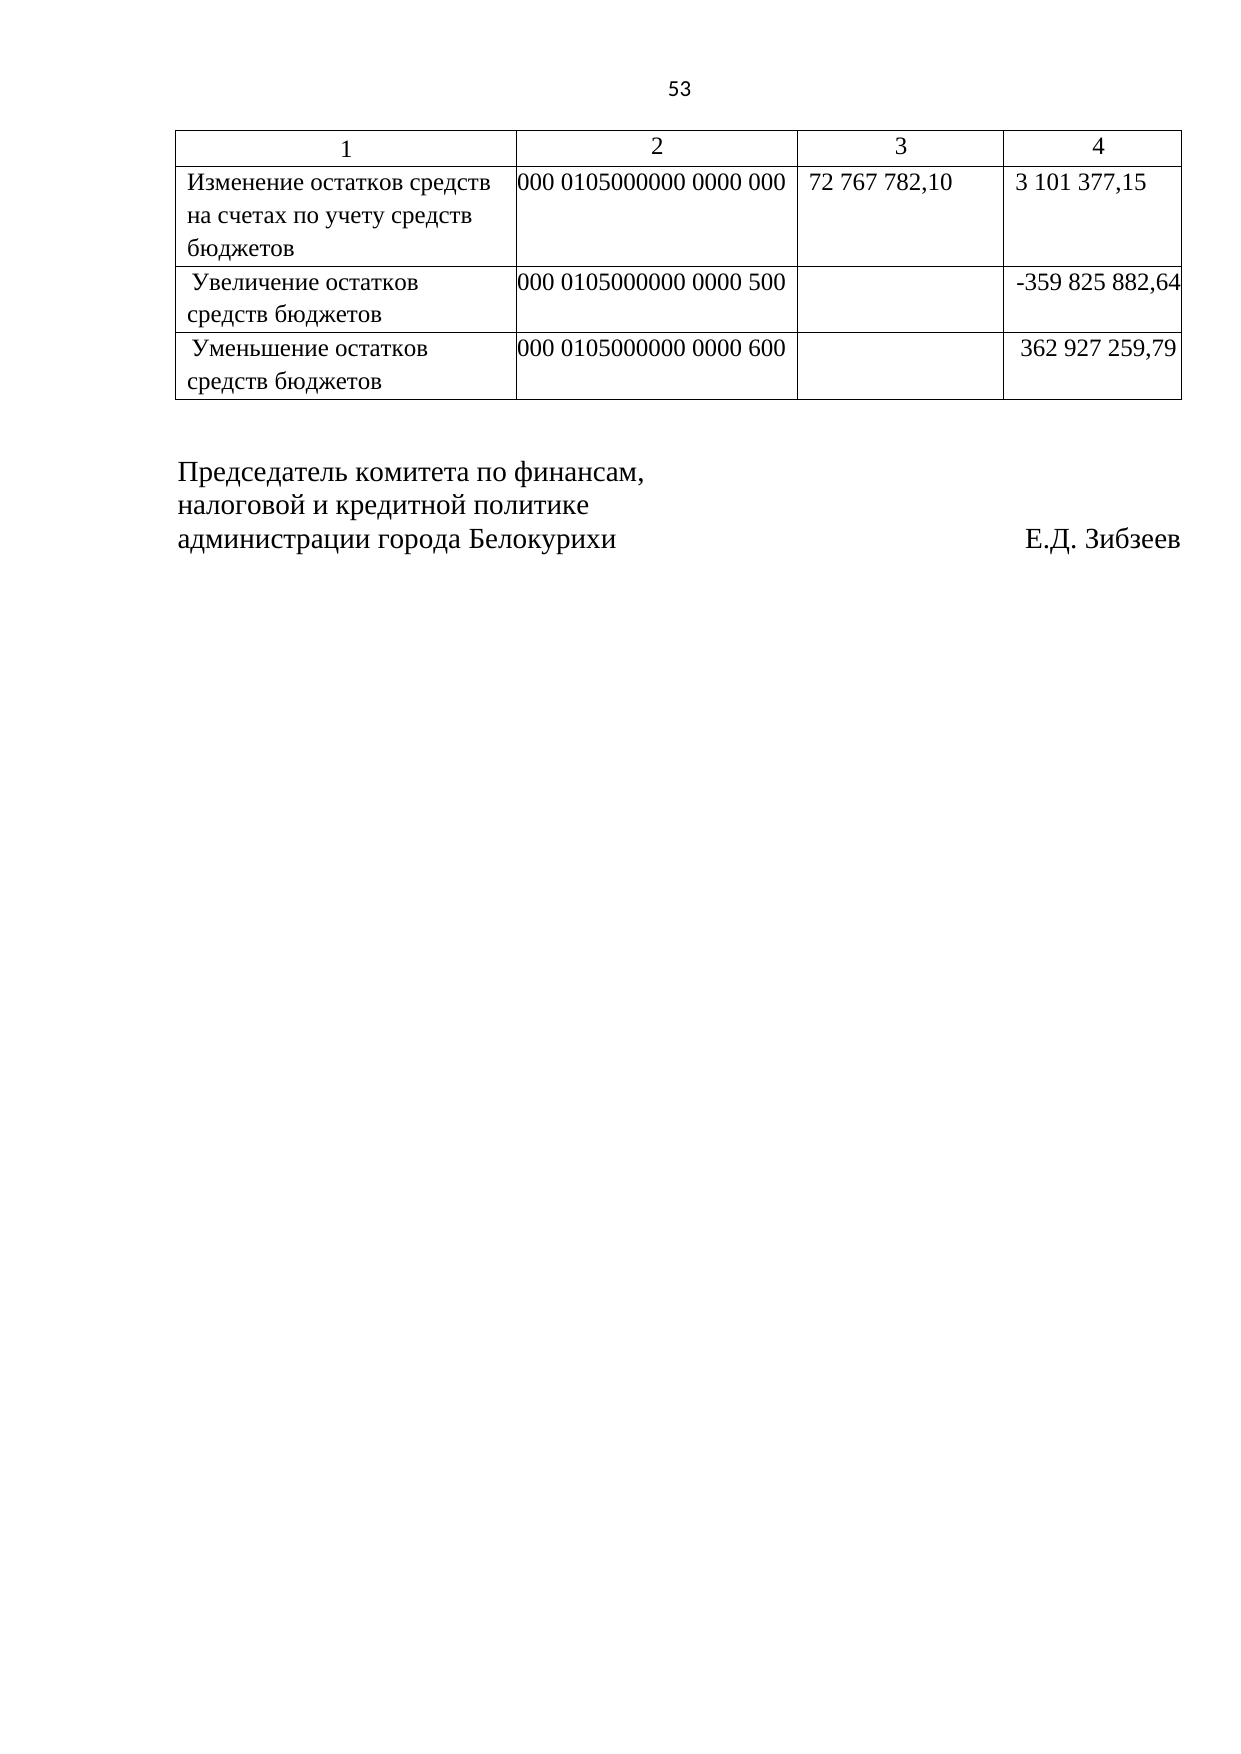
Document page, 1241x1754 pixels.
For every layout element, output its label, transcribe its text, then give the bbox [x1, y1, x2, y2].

table_cell 000 0105000000 0000 600 [517, 333, 797, 399]
text Председатель комитета по финансам, [177, 454, 1181, 487]
table_header 1 [176, 131, 516, 166]
table_cell 72 767 782,10 [798, 167, 1003, 266]
table_cell 3 101 377,15 [1004, 167, 1181, 266]
table_cell Уменьшение остатков средств бюджетов [176, 333, 516, 399]
table_cell Увеличение остатков средств бюджетов [176, 267, 516, 332]
table_cell Изменение остатков средств на счетах по учету средств бюджетов [176, 167, 516, 266]
table_header 4 [1004, 131, 1181, 166]
table_cell -359 825 882,64 [1004, 267, 1181, 332]
table_cell 000 0105000000 0000 000 [517, 167, 797, 266]
table_header 3 [798, 131, 1003, 166]
table_cell [798, 333, 1003, 399]
table_cell 362 927 259,79 [1004, 333, 1181, 399]
table_cell [798, 267, 1003, 332]
table_cell 000 0105000000 0000 500 [517, 267, 797, 332]
text налоговой и кредитной политике [177, 487, 1181, 521]
text администрации города Белокурихи Е.Д. Зибзеев [177, 521, 1181, 554]
table_header 2 [517, 131, 797, 166]
